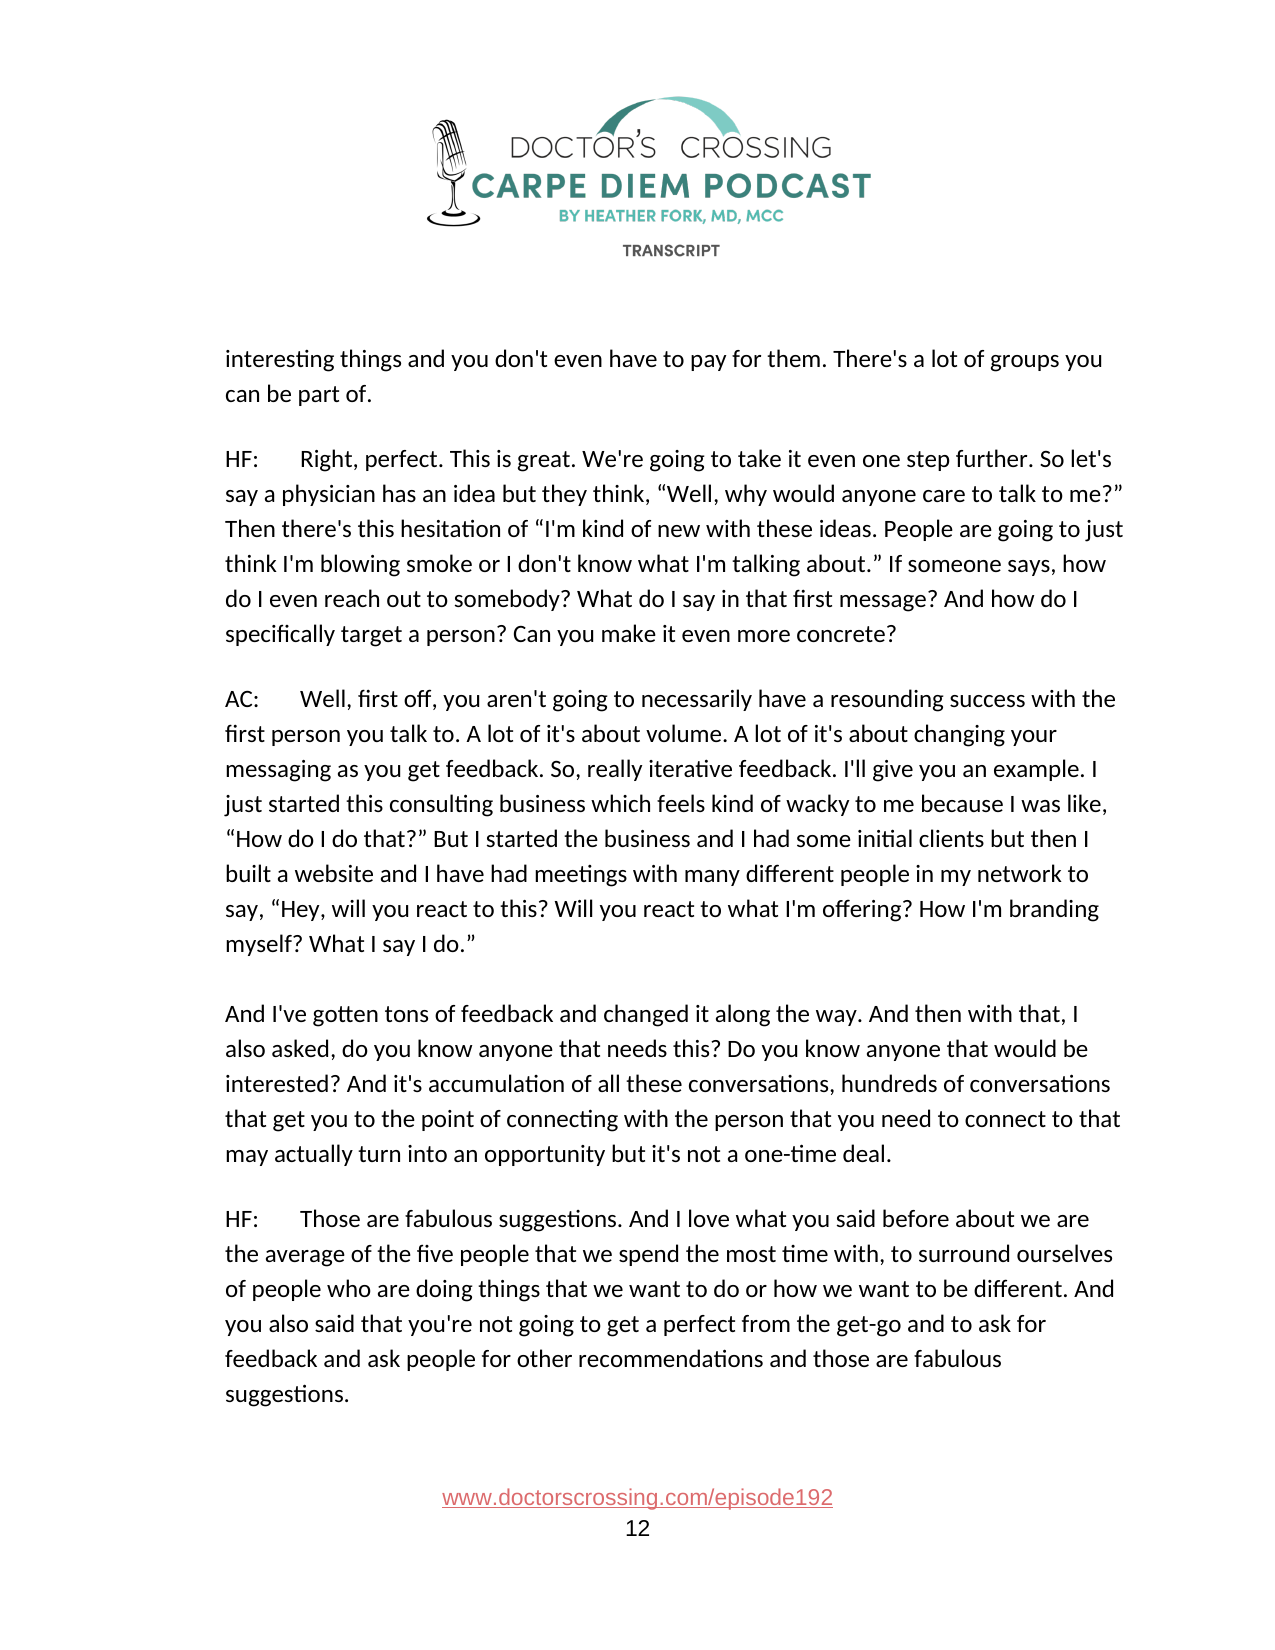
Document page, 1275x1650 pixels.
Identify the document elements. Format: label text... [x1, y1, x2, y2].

picture [320, 71, 1022, 150]
text AC: Well, first off, you aren't going to necessarily have a resounding success with the first person you talk to. A lot of it's about volume. A lot of it's about changing your messaging as you get feedback. So, really iterative feedback. I'll give you an example. I just started this consulting business which feels kind of wacky to me because I was like, “How do I do that?” But I started the business and I had some initial clients but then I built a website and I have had meetings with many different people in my network to say, “Hey, will you react to this? Will you react to what I'm offering? How I'm branding myself? What I say I do.” [225, 683, 1125, 959]
text And I've gotten tons of feedback and changed it along the way. And then with that, I also asked, do you know anyone that needs this? Do you know anyone that would be interested? And it's accumulation of all these conversations, hundreds of conversations that get you to the point of connecting with the person that you need to connect to that may actually turn into an opportunity but it's not a one-time deal. [225, 998, 1125, 1169]
text HF: Right, perfect. This is great. We're going to take it even one step further. So let's say a physician has an idea but they think, “Well, why would anyone care to talk to me?” Then there's this hesitation of “I'm kind of new with these ideas. People are going to just think I'm blowing smoke or I don't know what I'm talking about.” If someone says, how do I even reach out to somebody? What do I say in that first message? And how do I specifically target a person? Can you make it even more concrete? [225, 443, 1125, 649]
text HF: Those are fabulous suggestions. And I love what you said before about we are the average of the five people that we spend the most time with, to surround ourselves of people who are doing things that we want to do or how we want to be different. And you also said that you're not going to get a perfect from the get-go and to ask for feedback and ask people for other recommendations and those are fabulous suggestions. [225, 1204, 1125, 1409]
